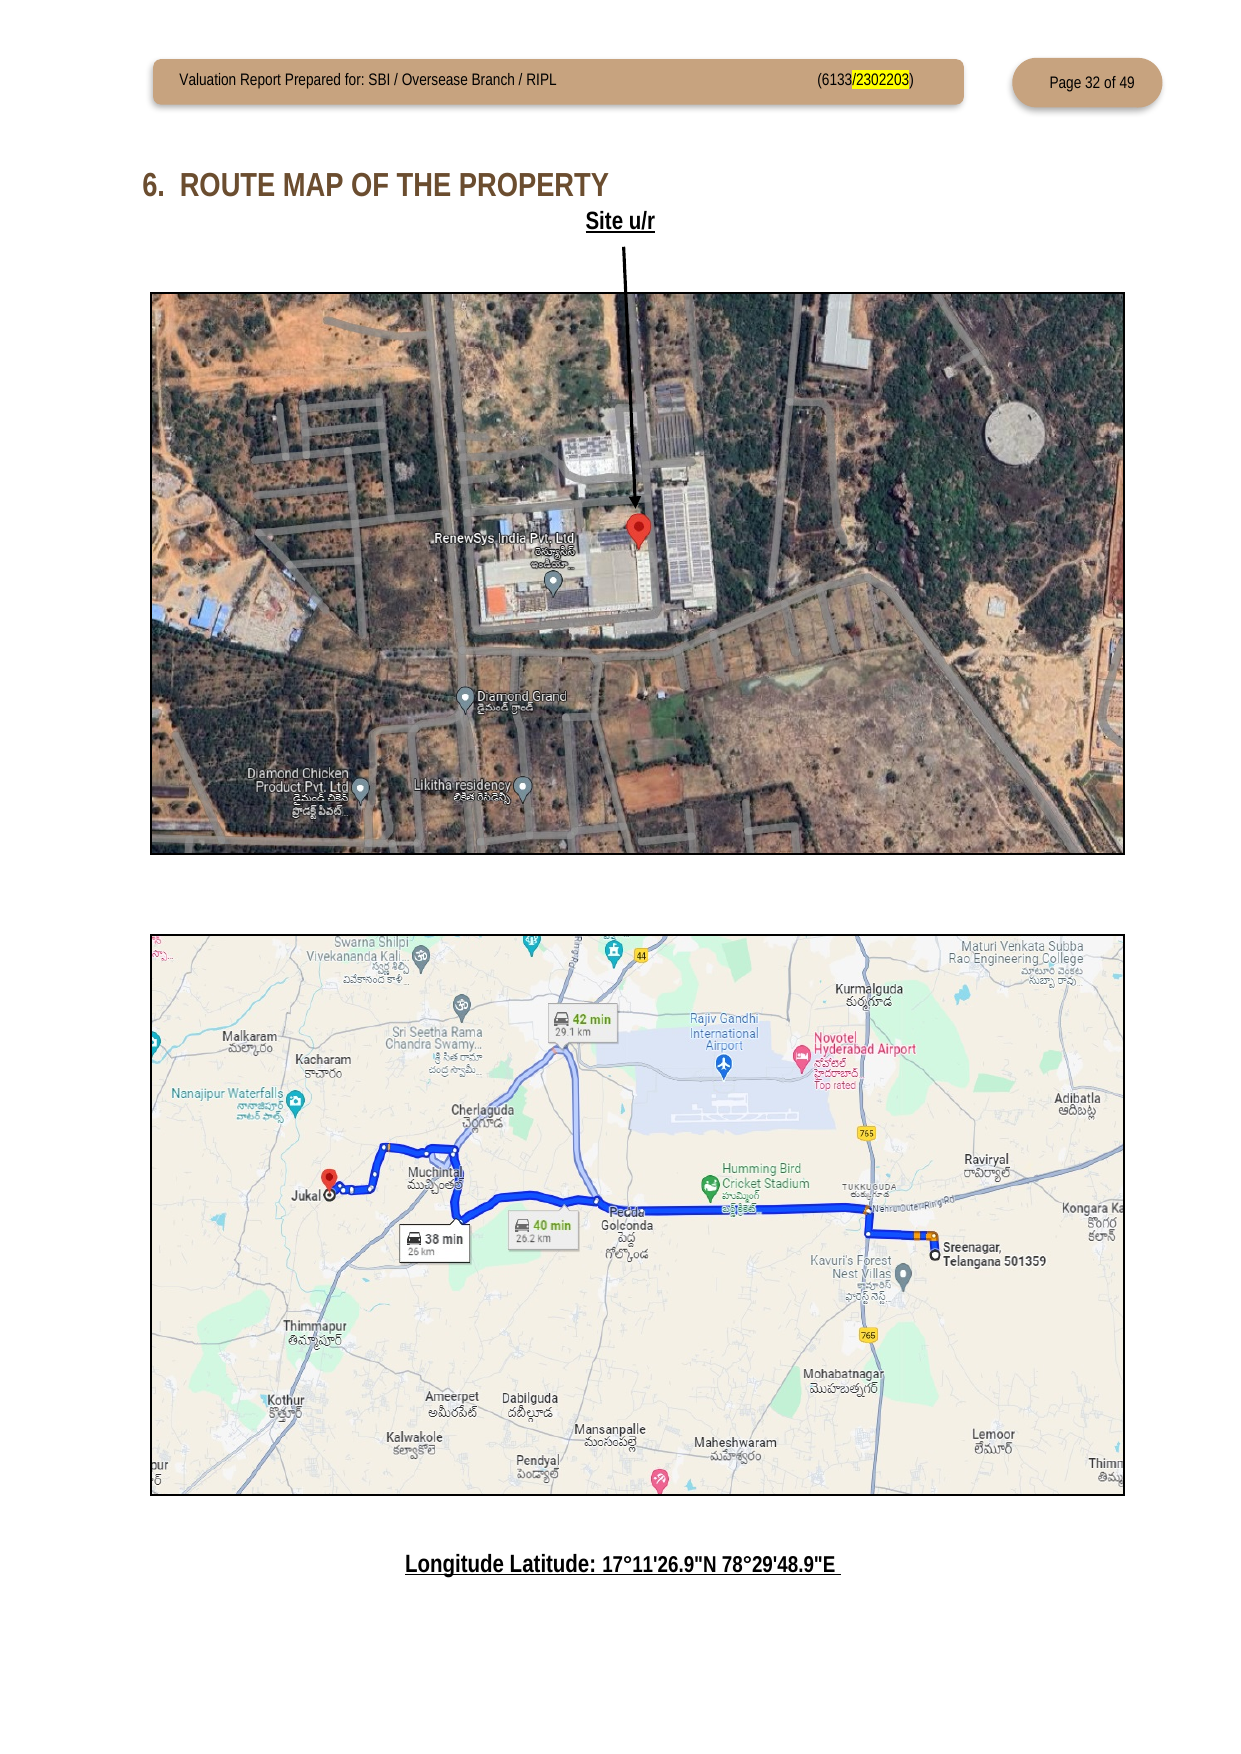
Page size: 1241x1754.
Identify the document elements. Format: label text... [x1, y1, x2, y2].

list Site u/r [150, 206, 1090, 235]
text Longitude Latitude: 17°11'26.9"N 78°29'48.9"E [150, 1549, 1090, 1578]
picture [152, 294, 1123, 853]
subtitle ROUTE MAP OF THE PROPERTY [142, 165, 1090, 203]
picture [152, 936, 1123, 1494]
